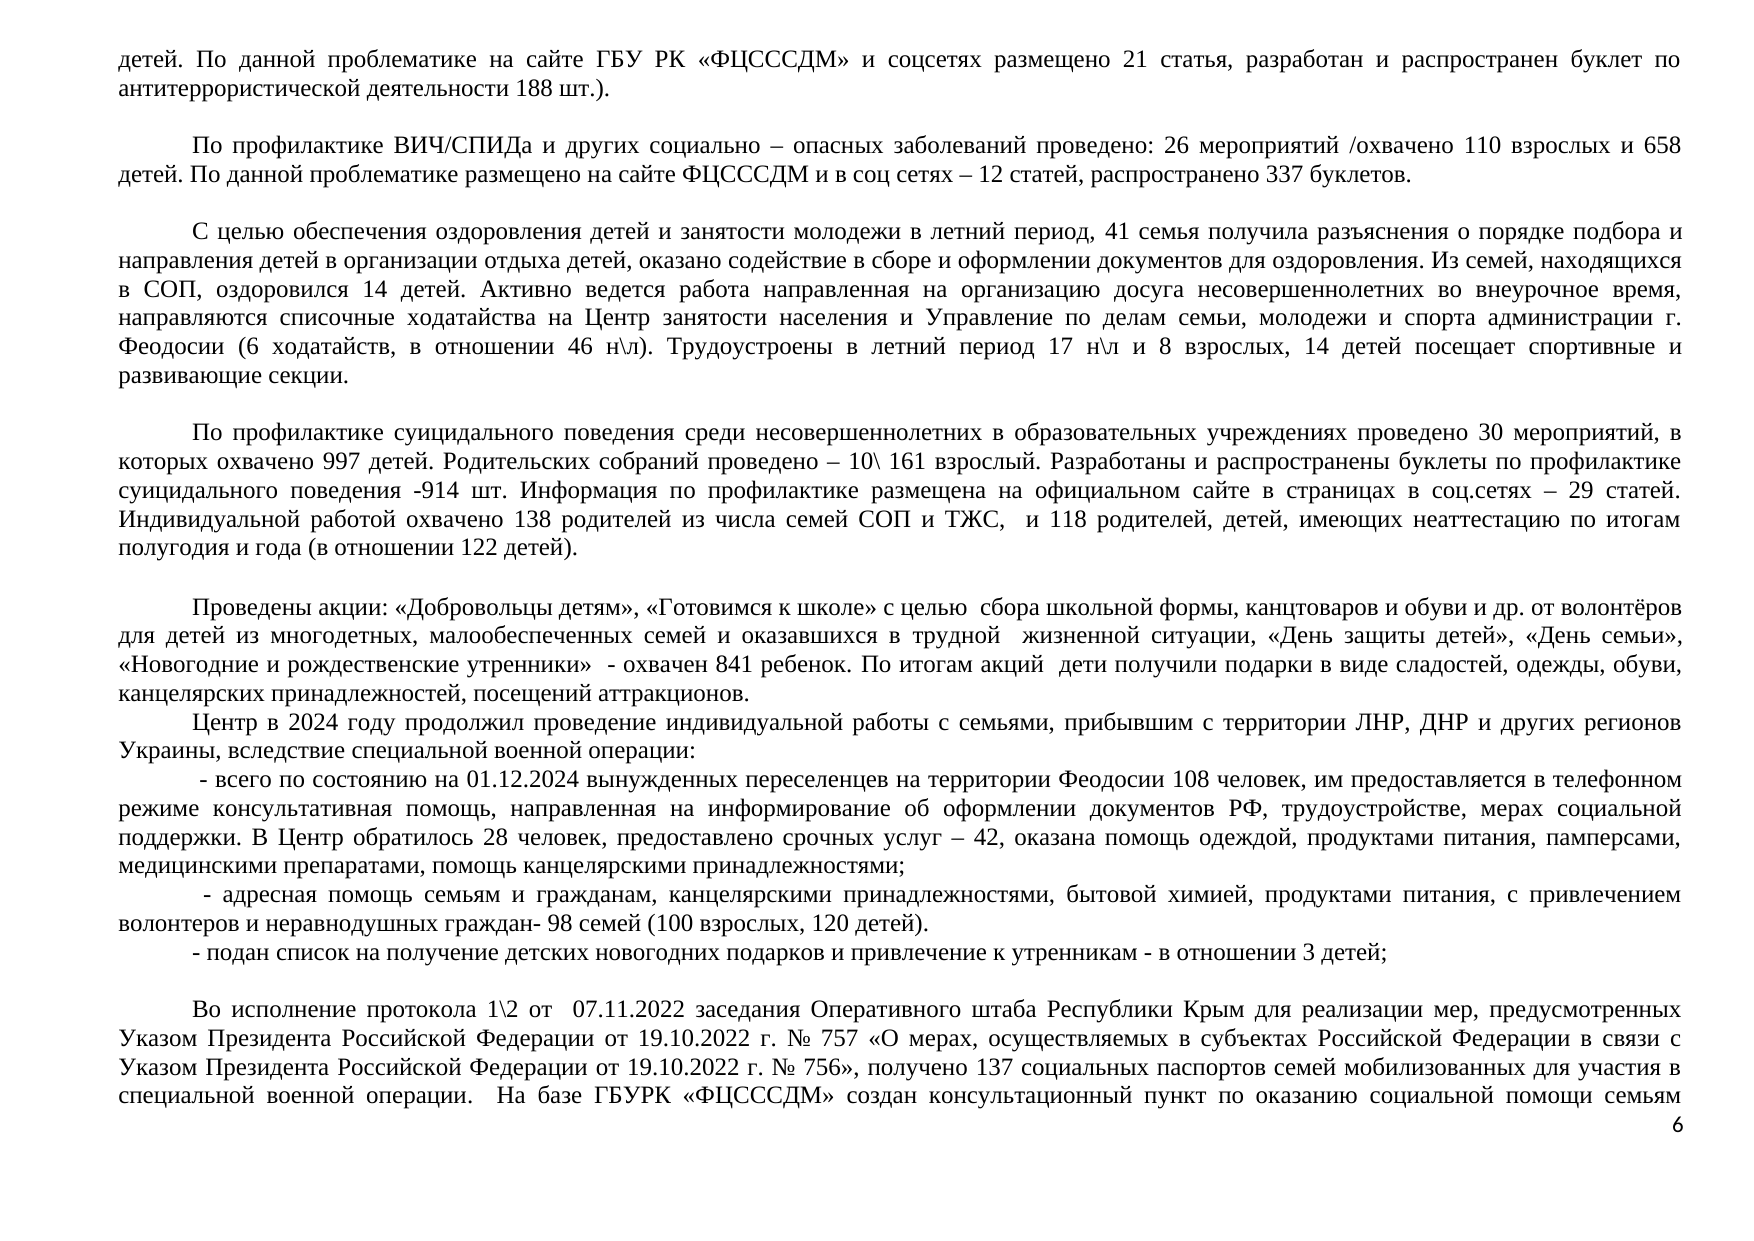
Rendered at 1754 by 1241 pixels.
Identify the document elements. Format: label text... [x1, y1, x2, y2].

text Центр в 2024 году продолжил проведение индивидуальной работы с семьями, прибывшим с территории ЛНР, ДНР и других регионов Украины, вследствие специальной военной операции: [118, 707, 1683, 764]
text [118, 994, 1683, 1109]
text - подан список на получение детских новогодних подарков и привлечение к утренникам - в отношении 3 детей; [118, 937, 1683, 965]
text - всего по состоянию на 01.12.2024 вынужденных переселенцев на территории Феодосии 108 человек, им предоставляется в телефонном режиме консультативная помощь, направленная на информирование об оформлении документов РФ, трудоустройстве, мерах социальной поддержки. В Центр обратилось 28 человек, предоставлено срочных услуг – 42, оказана помощь одеждой, продуктами питания, памперсами, медицинскими препаратами, помощь канцелярскими принадлежностями; [118, 764, 1683, 879]
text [118, 44, 1683, 102]
text С целью обеспечения оздоровления детей и занятости молодежи в летний период, 41 семья получила разъяснения о порядке подбора и направления детей в организации отдыха детей, оказано содействие в сборе и оформлении документов для оздоровления. Из семей, находящихся в СОП, оздоровился 14 детей. Активно ведется работа направленная на организацию досуга несовершеннолетних во внеурочное время, направляются списочные ходатайства на Центр занятости населения и Управление по делам семьи, молодежи и спорта администрации г. Феодосии (6 ходатайств, в отношении 46 н\л). Трудоустроены в летний период 17 н\л и 8 взрослых, 14 детей посещает спортивные и развивающие секции. [118, 216, 1683, 389]
text По профилактике суицидального поведения среди несовершеннолетних в образовательных учреждениях проведено 30 мероприятий, в которых охвачено 997 детей. Родительских собраний проведено – 10\ 161 взрослый. Разработаны и распространены буклеты по профилактике суицидального поведения -914 шт. Информация по профилактике размещена на официальном сайте в страницах в соц.сетях – 29 статей. Индивидуальной работой охвачено 138 родителей из числа семей СОП и ТЖС, и 118 родителей, детей, имеющих неаттестацию по итогам полугодия и года (в отношении 122 детей). [118, 417, 1683, 561]
text По профилактике ВИЧ/СПИДа и других социально – опасных заболеваний проведено: 26 мероприятий /охвачено 110 взрослых и 658 детей. По данной проблематике размещено на сайте ФЦСССДМ и в соц сетях – 12 статей, распространено 337 буклетов. [118, 130, 1683, 187]
text Проведены акции: «Добровольцы детям», «Готовимся к школе» с целью сбора школьной формы, канцтоваров и обуви и др. от волонтёров для детей из многодетных, малообеспеченных семей и оказавшихся в трудной жизненной ситуации, «День защиты детей», «День семьи», «Новогодние и рождественские утренники» - охвачен 841 ребенок. По итогам акций дети получили подарки в виде сладостей, одежды, обуви, канцелярских принадлежностей, посещений аттракционов. [118, 592, 1683, 707]
text - адресная помощь семьям и гражданам, канцелярскими принадлежностями, бытовой химией, продуктами питания, с привлечением волонтеров и неравнодушных граждан- 98 семей (100 взрослых, 120 детей). [118, 879, 1683, 937]
